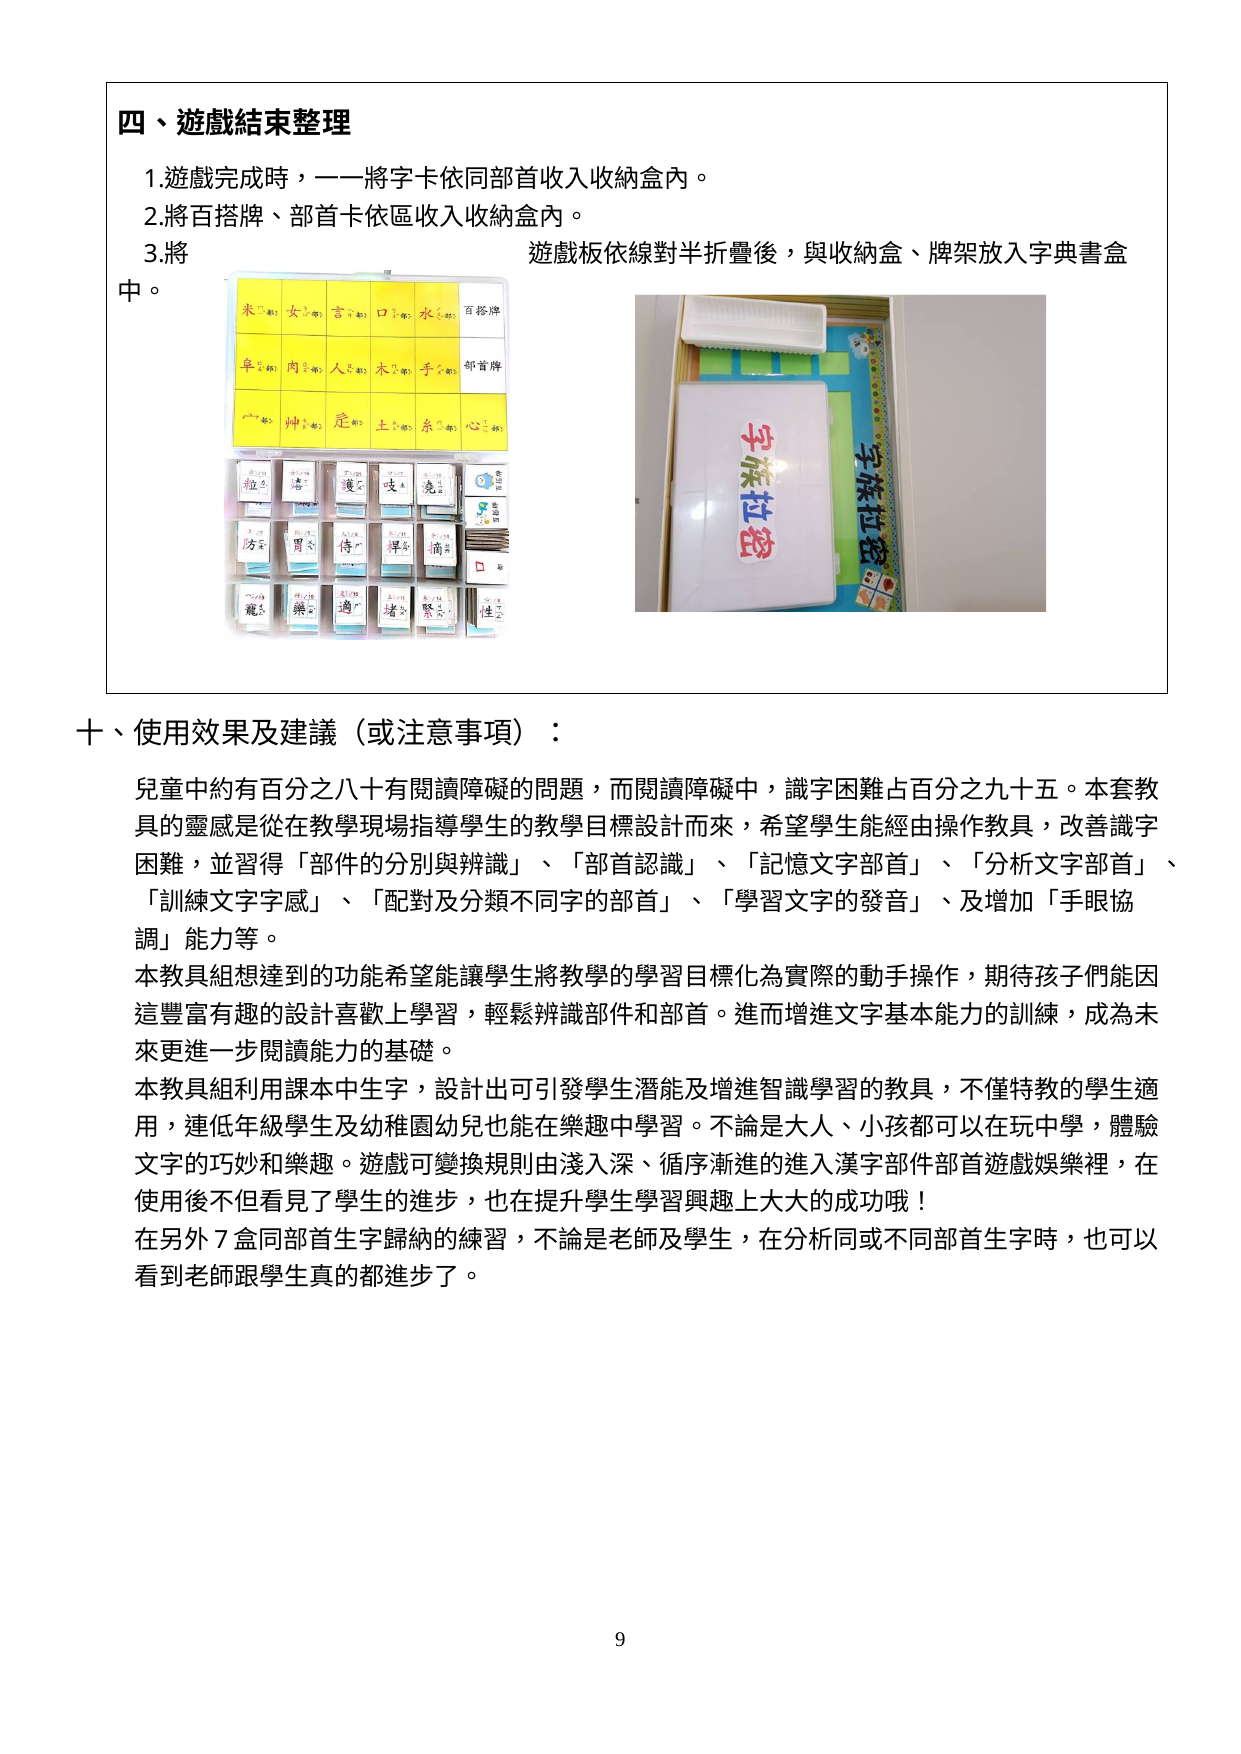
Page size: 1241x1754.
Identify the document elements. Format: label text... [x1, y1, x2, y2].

text 本教具組想達到的功能希望能讓學生將教學的學習目標化為實際的動手操作，期待孩子們能因這豐富有趣的設計喜歡上學習，輕鬆辨識部件和部首。進而增進文字基本能力的訓練，成為未來更進一步閱讀能力的基礎。 [134, 956, 1165, 1068]
text 兒童中約有百分之八十有閱讀障礙的問題，而閱讀障礙中，識字困難占百分之九十五。本套教具的靈感是從在教學現場指導學生的教學目標設計而來，希望學生能經由操作教具，改善識字困難，並習得「部件的分別與辨識」、「部首認識」、「記憶文字部首」、「分析文字部首」、「訓練文字字感」、「配對及分類不同字的部首」、「學習文字的發音」、及增加「手眼協調」能力等。 [134, 768, 1165, 956]
text 十、使用效果及建議（或注意事項）： [75, 693, 1165, 768]
picture [223, 270, 510, 640]
text 在另外7盒同部首生字歸納的練習，不論是老師及學生，在分析同或不同部首生字時，也可以看到老師跟學生真的都進步了。 [134, 1218, 1165, 1293]
table_cell 四、遊戲結束整理 1.遊戲完成時，一一將字卡依同部首收入收納盒內。 2.將百搭牌、部首卡依區收入收納盒內。 3.將遊戲板依線對半折疊後，與收納盒、牌架放入字典書盒中。 [107, 83, 1167, 692]
picture [635, 295, 1047, 612]
text 本教具組利用課本中生字，設計出可引發學生潛能及增進智識學習的教具，不僅特教的學生適用，連低年級學生及幼稚園幼兒也能在樂趣中學習。不論是大人、小孩都可以在玩中學，體驗文字的巧妙和樂趣。遊戲可變換規則由淺入深、循序漸進的進入漢字部件部首遊戲娛樂裡，在使用後不但看見了學生的進步，也在提升學生學習興趣上大大的成功哦！ [134, 1068, 1165, 1218]
